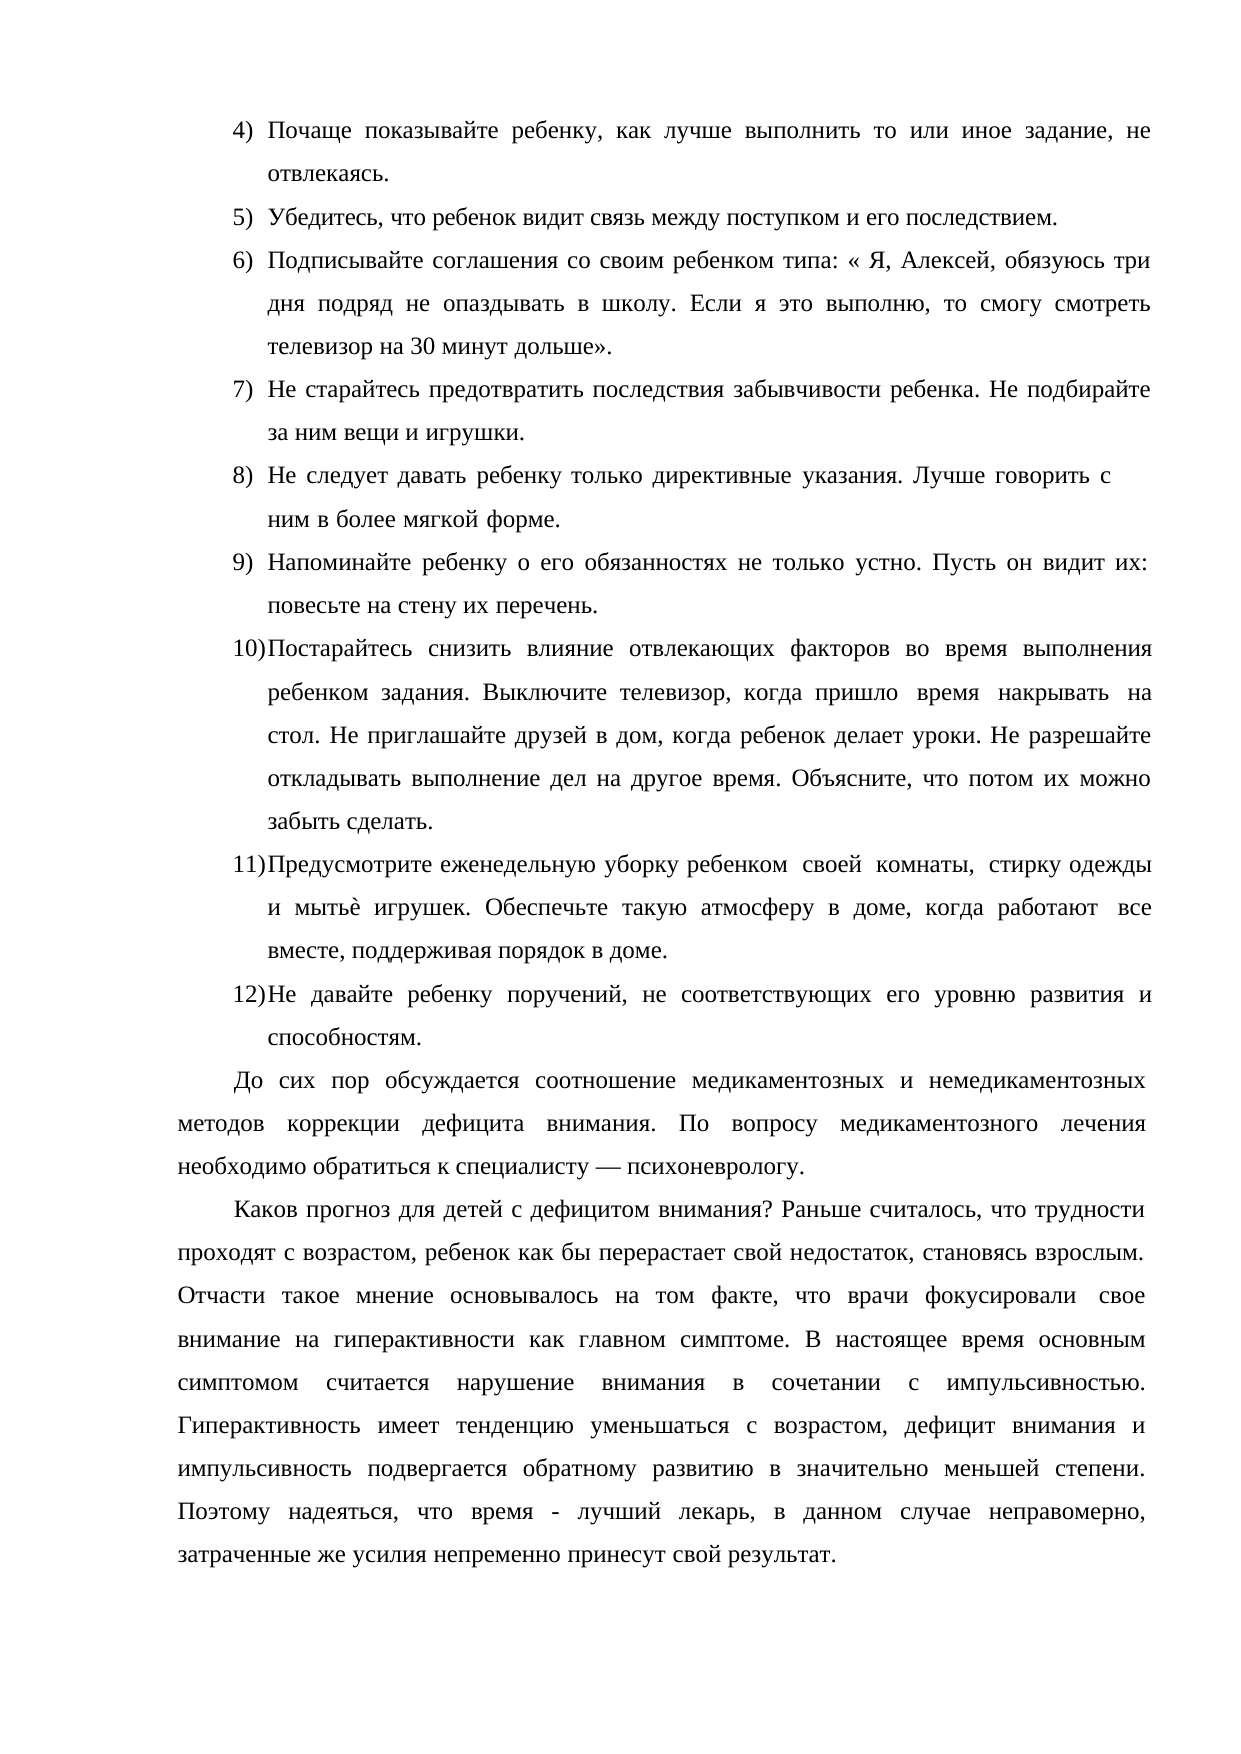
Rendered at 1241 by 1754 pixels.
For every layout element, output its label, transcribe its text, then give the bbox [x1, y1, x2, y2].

list Почаще показывайте ребенку, как лучше выполнить то или иное задание, не отвлекаясь. [232, 115, 1151, 187]
list Не старайтесь предотвратить последствия забывчивости ребенка. Не подбирайте за ним вещи и игрушки. [232, 374, 1152, 446]
list Не давайте ребенку поручений, не соответствующих его уровню развития и способностям. [232, 979, 1152, 1051]
text До сих пор обсуждается соотношение медикаментозных и немедикаментозных методов коррекции дефицита внимания. По вопросу медикаментозного лечения необходимо обратиться к специалисту — психоневрологу. [177, 1065, 1146, 1180]
list Предусмотрите еженедельную уборку ребенком своей комнаты, стирку одежды и мытьѐ игрушек. Обеспечьте такую атмосферу в доме, когда работают все вместе, поддерживая порядок в доме. [232, 849, 1152, 964]
list Не следует давать ребенку только директивные указания. Лучше говорить с ним в более мягкой форме. [232, 461, 1115, 532]
list Убедитесь, что ребенок видит связь между поступком и его последствием. [232, 202, 1176, 231]
list Подписывайте соглашения со своим ребенком типа: « Я, Алексей, обязуюсь три дня подряд не опаздывать в школу. Если я это выполню, то смогу смотреть телевизор на 30 минут дольше». [232, 245, 1152, 360]
list Напоминайте ребенку о его обязанностях не только устно. Пусть он видит их: повесьте на стену их перечень. [232, 547, 1151, 619]
text Каков прогноз для детей с дефицитом внимания? Раньше считалось, что трудности проходят с возрастом, ребенок как бы перерастает свой недостаток, становясь взрослым. Отчасти такое мнение основывалось на том факте, что врачи фокусировали свое внимание на гиперактивности как главном симптоме. В настоящее время основным симптомом считается нарушение внимания в сочетании с импульсивностью. Гиперактивность имеет тенденцию уменьшаться с возрастом, дефицит внимания и импульсивность подвергается обратному развитию в значительно меньшей степени. Поэтому надеяться, что время - лучший лекарь, в данном случае неправомерно, затраченные же усилия непременно принесут свой результат. [177, 1194, 1146, 1568]
list Постарайтесь снизить влияние отвлекающих факторов во время выполнения ребенком задания. Выключите телевизор, когда пришло время накрывать на стол. Не приглашайте друзей в дом, когда ребенок делает уроки. Не разрешайте откладывать выполнение дел на другое время. Объясните, что потом их можно забыть сделать. [232, 633, 1152, 835]
